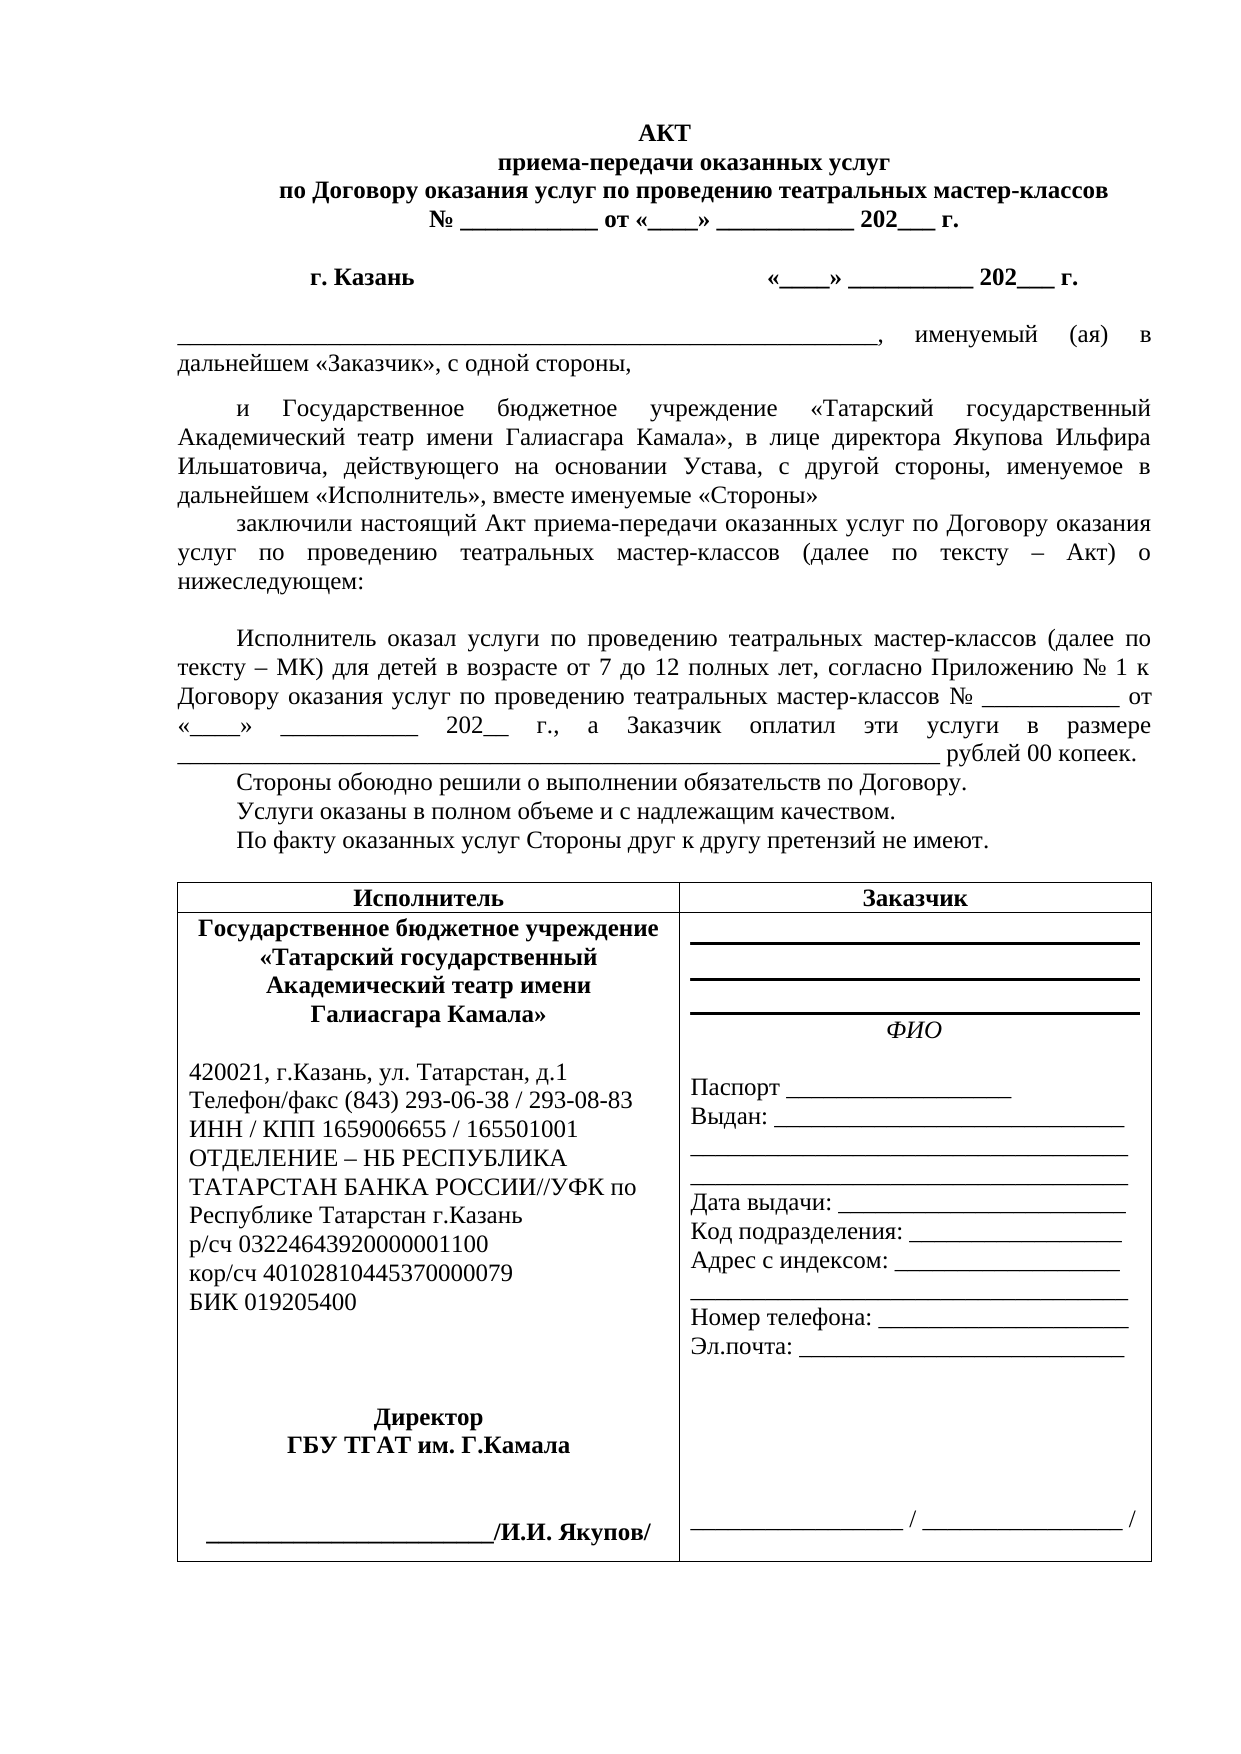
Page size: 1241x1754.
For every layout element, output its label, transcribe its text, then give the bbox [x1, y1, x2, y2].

text по Договору оказания услуг по проведению театральных мастер-классов [177, 176, 1152, 204]
text приема-передачи оказанных услуг [177, 147, 1152, 176]
text № ___________ от «____» ___________ 202___ г. [177, 204, 1152, 233]
text Стороны обоюдно решили о выполнении обязательств по Договору. [177, 767, 1152, 796]
text Исполнитель оказал услуги по проведению театральных мастер-классов (далее по тексту – МК) для детей в возрасте от 7 до 12 полных лет, согласно Приложению № 1 к Договору оказания услуг по проведению театральных мастер-классов № ___________ от «____» ___________ 202__ г., а Заказчик оплатил эти услуги в размере _____________________________________________________________ рублей 00 копеек. [177, 623, 1152, 767]
text ________________________________________________________, именуемый (ая) в дальнейшем «Заказчик», с одной стороны, [177, 319, 1152, 377]
text заключили настоящий Акт приема-передачи оказанных услуг по Договору оказания услуг по проведению театральных мастер-классов (далее по тексту – Акт) о нижеследующем: [177, 508, 1152, 595]
table_cell Государственное бюджетное учреждение «Татарский государственный Академический театр имени Галиасгара Камала» 420021, г.Казань, ул. Татарстан, д.1 Телефон/факс (843) 293-06-38 / 293-08-83 ИНН / КПП 1659006655 / 165501001 ОТДЕЛЕНИЕ – НБ РЕСПУБЛИКА ТАТАРСТАН БАНКА РОССИИ//УФК по Республике Татарстан г.Казань р/сч 03224643920000001100 кор/сч 40102810445370000079 БИК 019205400 Директор ГБУ ТГАТ им. Г.Камала _______________________/И.И. Якупов/ [178, 913, 679, 1561]
table_header Исполнитель [178, 883, 679, 912]
text и Государственное бюджетное учреждение «Татарский государственный Академический театр имени Галиасгара Камала», в лице директора Якупова Ильфира Ильшатовича, действующего на основании Устава, с другой стороны, именуемое в дальнейшем «Исполнитель», вместе именуемые «Стороны» [177, 393, 1152, 508]
text Услуги оказаны в полном объеме и с надлежащим качеством. [177, 796, 1152, 825]
text г. Казань «____» __________ 202___ г. [177, 262, 1152, 291]
table_cell ФИО Паспорт __________________ Выдан: ____________________________ ___________________________________ ___________________________________ Дата выдачи: _______________________ Код подразделения: _________________ Адрес с индексом: __________________ ___________________________________ Номер телефона: ____________________ Эл.почта: __________________________ _________________ / ________________ / [680, 913, 1151, 1561]
text По факту оказанных услуг Стороны друг к другу претензий не имеют. [177, 825, 1152, 853]
table_header Заказчик [680, 883, 1151, 912]
text АКТ [177, 118, 1152, 147]
